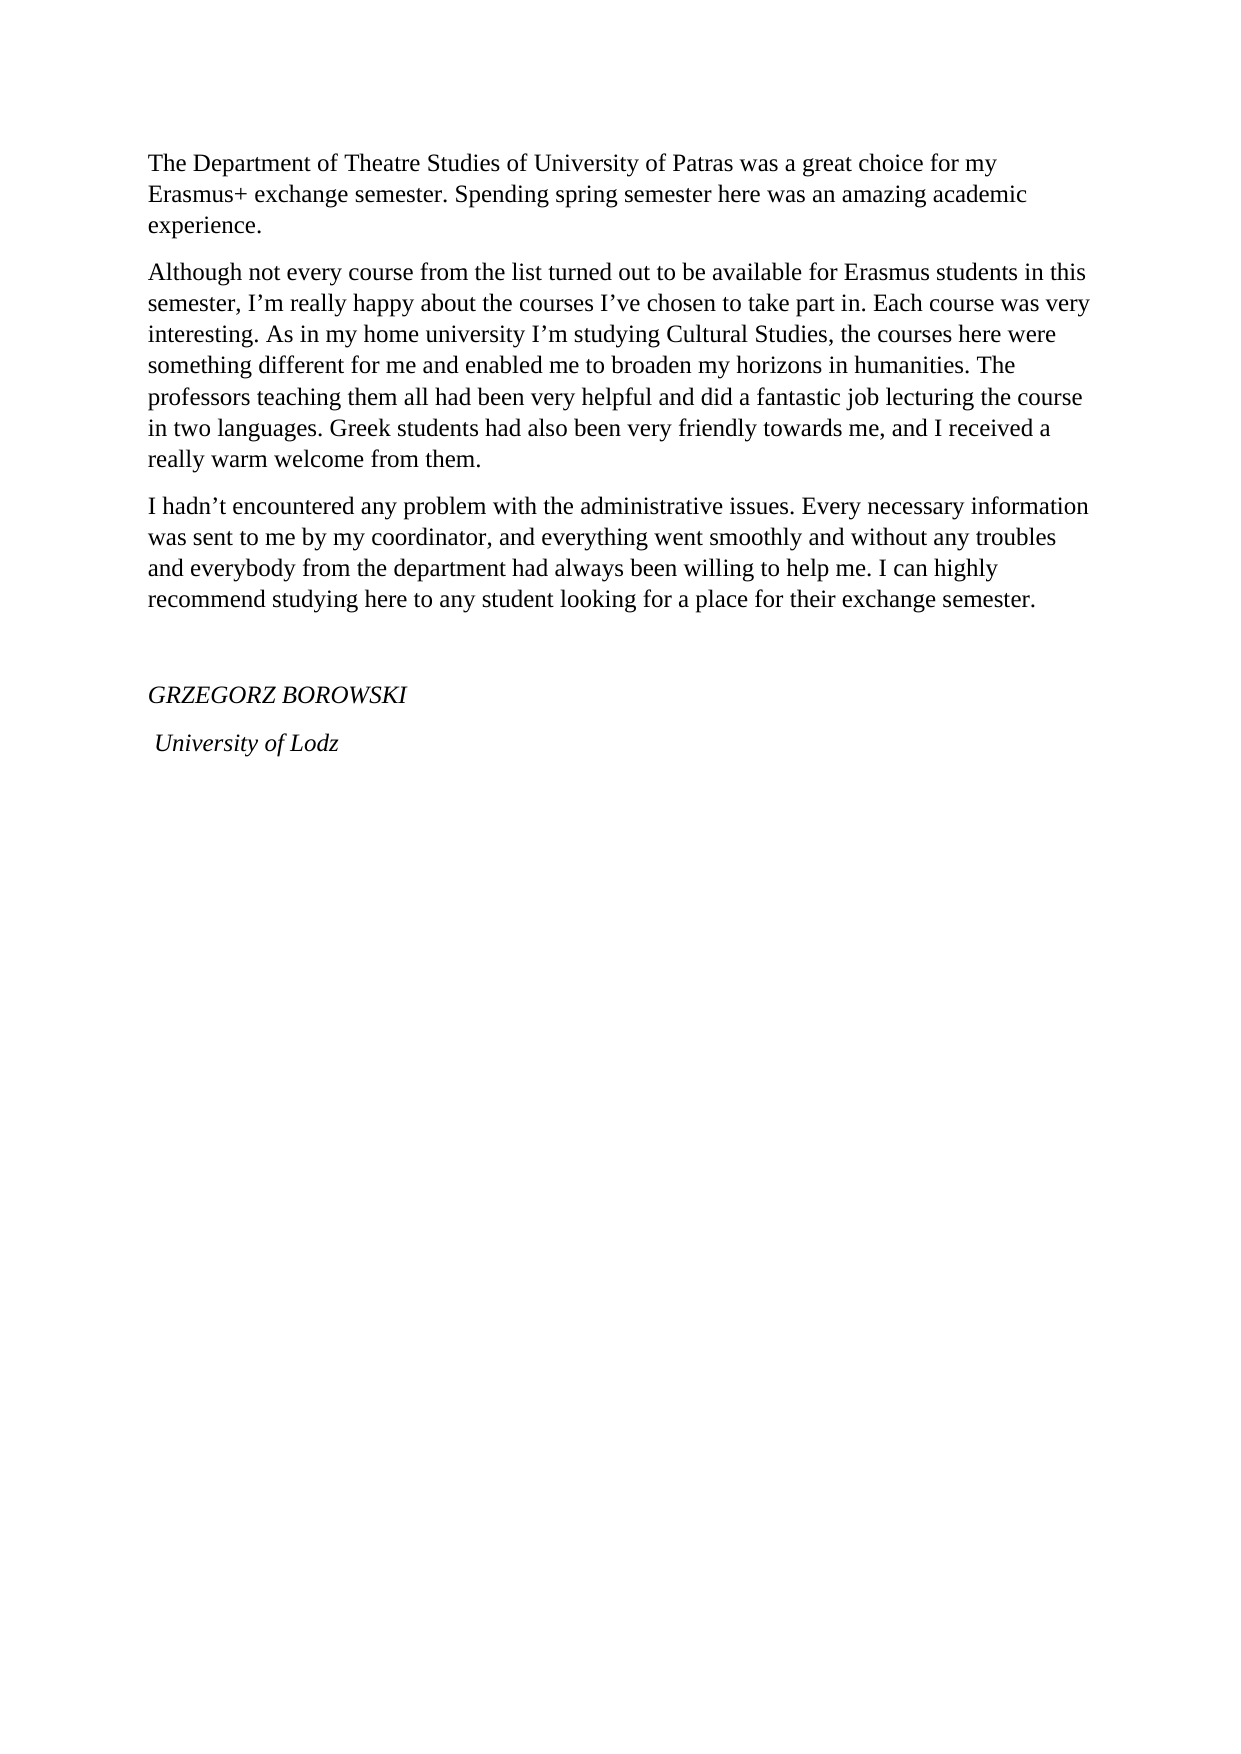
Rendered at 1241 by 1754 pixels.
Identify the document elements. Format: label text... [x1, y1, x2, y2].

text I hadn’t encountered any problem with the administrative issues. Every necessary information was sent to me by my coordinator, and everything went smoothly and without any troubles and everybody from the department had always been willing to help me. I can highly recommend studying here to any student looking for a place for their exchange semester. [148, 491, 1093, 613]
text GRZEGORZ BOROWSKI [148, 680, 1093, 709]
text Although not every course from the list turned out to be available for Erasmus students in this semester, I’m really happy about the courses I’ve chosen to take part in. Each course was very interesting. As in my home university I’m studying Cultural Studies, the courses here were something different for me and enabled me to broaden my horizons in humanities. The professors teaching them all had been very helpful and did a fantastic job lecturing the course in two languages. Greek students had also been very friendly towards me, and I received a really warm welcome from them. [148, 257, 1093, 472]
text University of Lodz [148, 728, 1093, 756]
text The Department of Theatre Studies of University of Patras was a great choice for my Erasmus+ exchange semester. Spending spring semester here was an amazing academic experience. [148, 148, 1093, 238]
